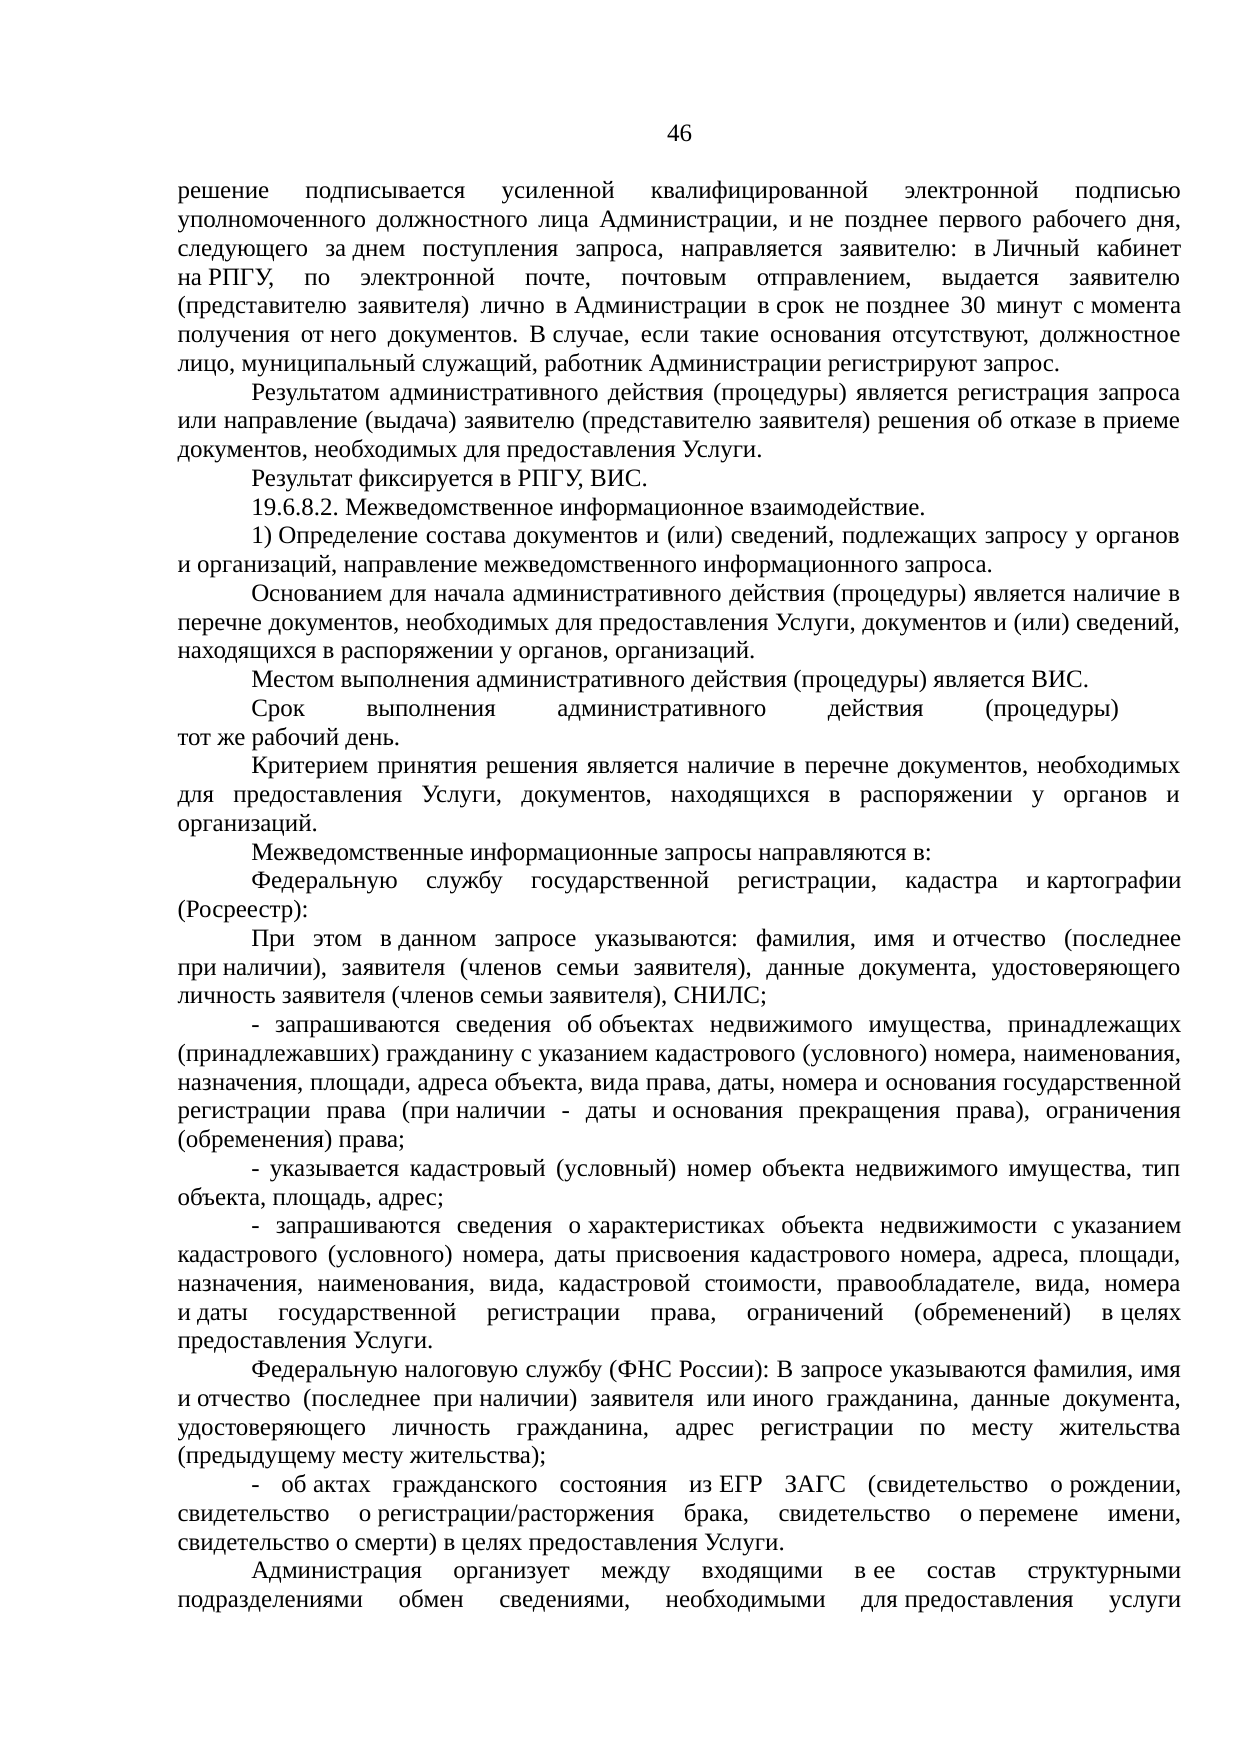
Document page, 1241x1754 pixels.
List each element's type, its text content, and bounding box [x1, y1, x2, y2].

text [177, 1556, 1181, 1613]
text Результат фиксируется в РПГУ, ВИС. [177, 463, 1181, 492]
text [177, 176, 1181, 377]
text Результатом административного действия (процедуры) является регистрация запроса или направление (выдача) заявителю (представителю заявителя) решения об отказе в приеме документов, необходимых для предоставления Услуги. [177, 377, 1181, 463]
text При этом в данном запросе указываются: фамилия, имя и отчество (последнее при наличии), заявителя (членов семьи заявителя), данные документа, удостоверяющего личность заявителя (членов семьи заявителя), СНИЛС; [177, 923, 1181, 1009]
text Межведомственные информационные запросы направляются в: [177, 837, 1181, 866]
text Критерием принятия решения является наличие в перечне документов, необходимых для предоставления Услуги, документов, находящихся в распоряжении у органов и организаций. [177, 751, 1181, 837]
text Основанием для начала административного действия (процедуры) является наличие в перечне документов, необходимых для предоставления Услуги, документов и (или) сведений, находящихся в распоряжении у органов, организаций. [177, 578, 1181, 664]
text 1) Определение состава документов и (или) сведений, подлежащих запросу у органов и организаций, направление межведомственного информационного запроса. [177, 521, 1181, 578]
text 19.6.8.2. Межведомственное информационное взаимодействие. [177, 492, 1181, 521]
text ⁠-⁠ запрашиваются сведения об объектах недвижимого имущества, принадлежащих (принадлежавших) гражданину с указанием кадастрового (условного) номера, наименования, назначения, площади, адреса объекта, вида права, даты, номера и основания государственной регистрации права (при наличии ⁠-⁠ даты и основания прекращения права), ограничения (обременения) права; [177, 1009, 1181, 1153]
text ⁠-⁠ указывается кадастровый (условный) номер объекта недвижимого имущества, тип объекта, площадь, адрес; [177, 1153, 1181, 1211]
text Федеральную налоговую службу (ФНС России): В запросе указываются фамилия, имя и отчество (последнее при наличии) заявителя или иного гражданина, данные документа, удостоверяющего личность гражданина, адрес регистрации по месту жительства (предыдущему месту жительства); [177, 1354, 1181, 1469]
text Федеральную службу государственной регистрации, кадастра и картографии (Росреестр): [177, 866, 1181, 923]
text ⁠-⁠ запрашиваются сведения о характеристиках объекта недвижимости с указанием кадастрового (условного) номера, даты присвоения кадастрового номера, адреса, площади, назначения, наименования, вида, кадастровой стоимости, правообладателе, вида, номера и даты государственной регистрации права, ограничений (обременений) в целях предоставления Услуги. [177, 1211, 1181, 1354]
text ⁠-⁠ об актах гражданского состояния из ЕГР ЗАГС (свидетельство о рождении, свидетельство о регистрации/расторжения брака, свидетельство о перемене имени, свидетельство о смерти) в целях предоставления Услуги. [177, 1469, 1181, 1556]
text Местом выполнения административного действия (процедуры) является ВИС. [177, 664, 1181, 693]
text Срок выполнения административного действия (процедуры) тот же рабочий день. [177, 693, 1181, 751]
